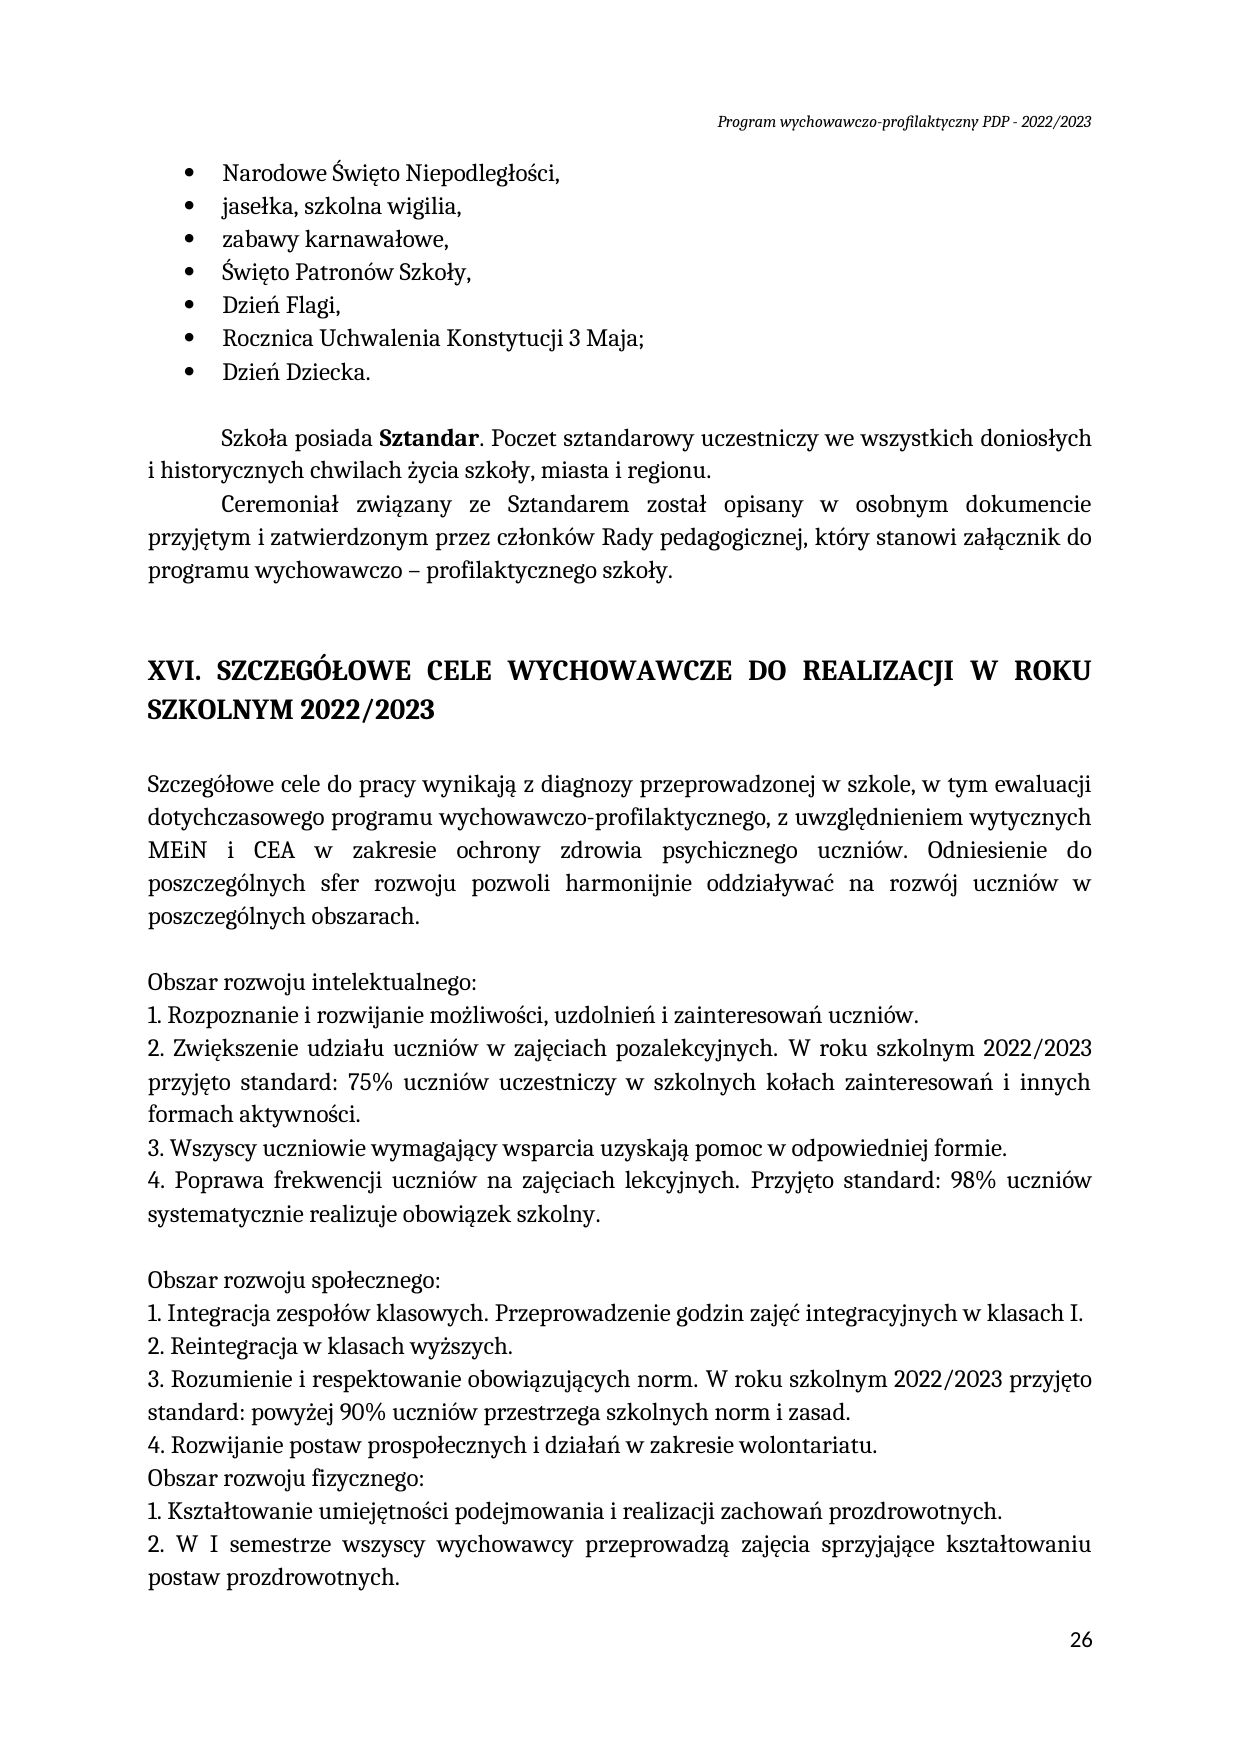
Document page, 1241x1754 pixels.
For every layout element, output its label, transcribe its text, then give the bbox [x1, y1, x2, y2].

list Narodowe Święto Niepodległości, [185, 159, 1093, 188]
text Szkoła posiada Sztandar. Poczet sztandarowy uczestniczy we wszystkich doniosłych i historycznych chwilach życia szkoły, miasta i regionu. [148, 423, 1093, 485]
list Święto Patronów Szkoły, [185, 258, 1093, 287]
list jasełka, szkolna wigilia, [185, 192, 1093, 221]
text 4. Poprawa frekwencji uczniów na zajęciach lekcyjnych. Przyjęto standard: 98% uczniów systematycznie realizuje obowiązek szkolny. [148, 1166, 1093, 1228]
text Obszar rozwoju społecznego: [148, 1266, 1093, 1294]
text XVI. SZCZEGÓŁOWE CELE WYCHOWAWCZE DO REALIZACJI W ROKU SZKOLNYM 2022/2023 [148, 654, 1093, 727]
text 2. Reintegracja w klasach wyższych. [148, 1332, 1093, 1360]
text Ceremoniał związany ze Sztandarem został opisany w osobnym dokumencie przyjętym i zatwierdzonym przez członków Rady pedagogicznej, który stanowi załącznik do programu wychowawczo – profilaktycznego szkoły. [148, 489, 1093, 584]
text 2. W I semestrze wszyscy wychowawcy przeprowadzą zajęcia sprzyjające kształtowaniu postaw prozdrowotnych. [148, 1530, 1093, 1591]
list Dzień Dziecka. [185, 357, 1093, 386]
list Dzień Flagi, [185, 291, 1093, 320]
text 4. Rozwijanie postaw prospołecznych i działań w zakresie wolontariatu. [148, 1431, 1093, 1459]
list zabawy karnawałowe, [185, 225, 1093, 254]
list Rocznica Uchwalenia Konstytucji 3 Maja; [185, 324, 1093, 353]
text 3. Wszyscy uczniowie wymagający wsparcia uzyskają pomoc w odpowiedniej formie. [148, 1133, 1093, 1162]
text 2. Zwiększenie udziału uczniów w zajęciach pozalekcyjnych. W roku szkolnym 2022/2023 przyjęto standard: 75% uczniów uczestniczy w szkolnych kołach zainteresowań i innych formach aktywności. [148, 1034, 1093, 1129]
text 1. Kształtowanie umiejętności podejmowania i realizacji zachowań prozdrowotnych. [148, 1497, 1093, 1525]
text Szczegółowe cele do pracy wynikają z diagnozy przeprowadzonej w szkole, w tym ewaluacji dotychczasowego programu wychowawczo-profilaktycznego, z uwzględnieniem wytycznych MEiN i CEA w zakresie ochrony zdrowia psychicznego uczniów. Odniesienie do poszczególnych sfer rozwoju pozwoli harmonijnie oddziaływać na rozwój uczniów w poszczególnych obszarach. [148, 770, 1093, 931]
text Obszar rozwoju fizycznego: [148, 1464, 1093, 1492]
text 1. Integracja zespołów klasowych. Przeprowadzenie godzin zajęć integracyjnych w klasach I. [148, 1298, 1093, 1327]
text Obszar rozwoju intelektualnego: [148, 968, 1093, 997]
text 3. Rozumienie i respektowanie obowiązujących norm. W roku szkolnym 2022/2023 przyjęto standard: powyżej 90% uczniów przestrzega szkolnych norm i zasad. [148, 1364, 1093, 1426]
text 1. Rozpoznanie i rozwijanie możliwości, uzdolnień i zainteresowań uczniów. [148, 1001, 1093, 1030]
